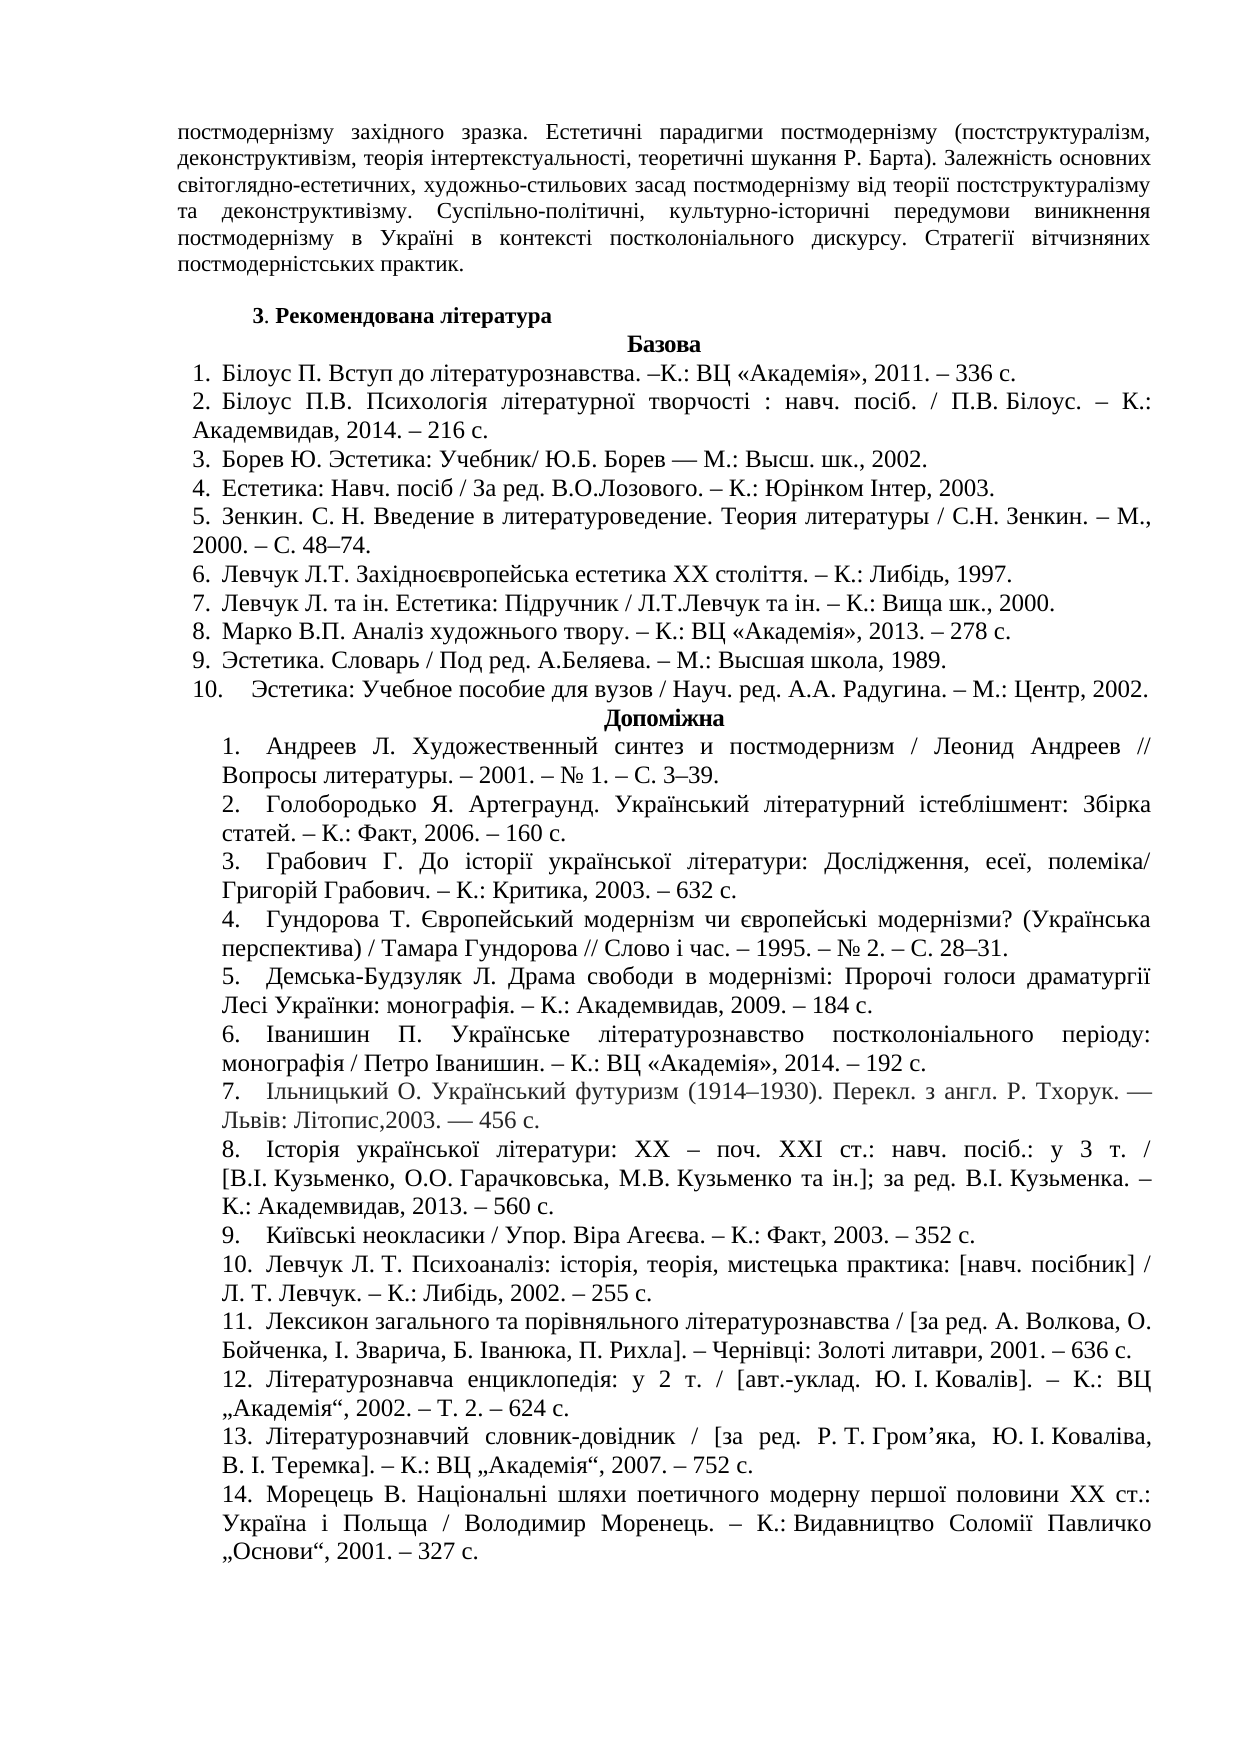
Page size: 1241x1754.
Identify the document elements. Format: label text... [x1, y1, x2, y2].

list Морецець В. Національні шляхи поетичного модерну першої половини ХХ ст.: Україна і Польща / Володимир Моренець. – К.: Видавництво Соломії Павличко „Основи“, 2001. – 327 с. [222, 1479, 1152, 1565]
list Київські неокласики / Упор. Віра Агеєва. – К.: Факт, 2003. – 352 с. [222, 1220, 1152, 1249]
list Зенкин. С. Н. Введение в литературоведение. Теория литературы / С.Н. Зенкин. – М., 2000. – С. 48–74. [192, 501, 1152, 559]
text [177, 118, 1152, 276]
list Естетика: Навч. посіб / За ред. В.О.Лозового. – К.: Юрінком Інтер, 2003. [192, 473, 1152, 501]
text 3. Рекомендована література [177, 303, 1152, 329]
list Эстетика. Словарь / Под ред. А.Беляева. – М.: Высшая школа, 1989. [192, 645, 1152, 674]
list Левчук Л. Т. Психоаналіз: історія, теорія, мистецька практика: [навч. посібник] / Л. Т. Левчук. – К.: Либідь, 2002. – 255 с. [222, 1249, 1152, 1306]
list Левчук Л.Т. Західноєвропейська естетика ХХ століття. – К.: Либідь, 1997. [192, 559, 1152, 588]
list Лексикон загального та порівняльного літературознавства / [за ред. А. Волкова, О. Бойченка, І. Зварича, Б. Іванюка, П. Рихла]. – Чернівці: Золоті литаври, 2001. – 636 с. [222, 1306, 1152, 1364]
list Демська-Будзуляк Л. Драма свободи в модернізмі: Пророчі голоси драматургії Лесі Українки: монографія. – К.: Академвидав, 2009. – 184 с. [222, 961, 1152, 1019]
list Білоус П.В. Психологія літературної творчості : навч. посіб. / П.В. Білоус. – К.: Академвидав, 2014. – 216 с. [192, 386, 1152, 444]
list Борев Ю. Эстетика: Учебник/ Ю.Б. Борев — М.: Высш. шк., 2002. [192, 444, 1152, 473]
text Базова [177, 329, 1152, 358]
text Допоміжна [177, 703, 1152, 731]
list Марко В.П. Аналіз художнього твору. – К.: ВЦ «Академія», 2013. – 278 с. [192, 616, 1152, 645]
list Історія української літератури: ХХ – поч. ХХІ ст.: навч. посіб.: у 3 т. / [В.І. Кузьменко, О.О. Гарачковська, М.В. Кузьменко та ін.]; за ред. В.І. Кузьменка. – К.: Академвидав, 2013. – 560 с. [222, 1134, 1152, 1220]
list Іванишин П. Українське літературознавство постколоніального періоду: монографія / Петро Іванишин. – К.: ВЦ «Академія», 2014. – 192 с. [222, 1019, 1152, 1076]
list Ільницький О. Український футуризм (1914–1930). Перекл. з англ. Р. Тхорук. — Львів: Літопис,2003. — 456 с. [222, 1076, 1152, 1134]
list Літературознавчий словник-довідник / [за ред. Р. Т. Гром’яка, Ю. І. Коваліва, В. І. Теремка]. – К.: ВЦ „Академія“, 2007. – 752 с. [222, 1421, 1152, 1479]
list Гундорова Т. Європейський модернізм чи європейські модернізми? (Українська перспектива) / Тамара Гундорова // Слово і час. – 1995. – № 2. – С. 28–31. [222, 904, 1152, 961]
list Андреев Л. Художественный синтез и постмодернизм / Леонид Андреев // Вопросы литературы. – 2001. – № 1. – С. 3–39. [222, 731, 1152, 789]
list Левчук Л. та ін. Естетика: Підручник / Л.Т.Левчук та ін. – К.: Вища шк., 2000. [192, 588, 1152, 616]
list Літературознавча енциклопедія: у 2 т. / [авт.-уклад. Ю. І. Ковалів]. – К.: ВЦ „Академія“, 2002. – Т. 2. – 624 с. [222, 1364, 1152, 1421]
list Голобородько Я. Артеграунд. Український літературний істеблішмент: Збірка статей. – К.: Факт, 2006. – 160 с. [222, 789, 1152, 846]
list Грабович Г. До історії української літератури: Дослідження, есеї, полеміка/ Григорій Грабович. – К.: Критика, 2003. – 632 с. [222, 846, 1152, 904]
list Білоус П. Вступ до літературознавства. –К.: ВЦ «Академія», 2011. – 336 с. [192, 358, 1152, 386]
list Эстетика: Учебное пособие для вузов / Науч. ред. А.А. Радугина. – М.: Центр, 2002. [192, 674, 1152, 703]
